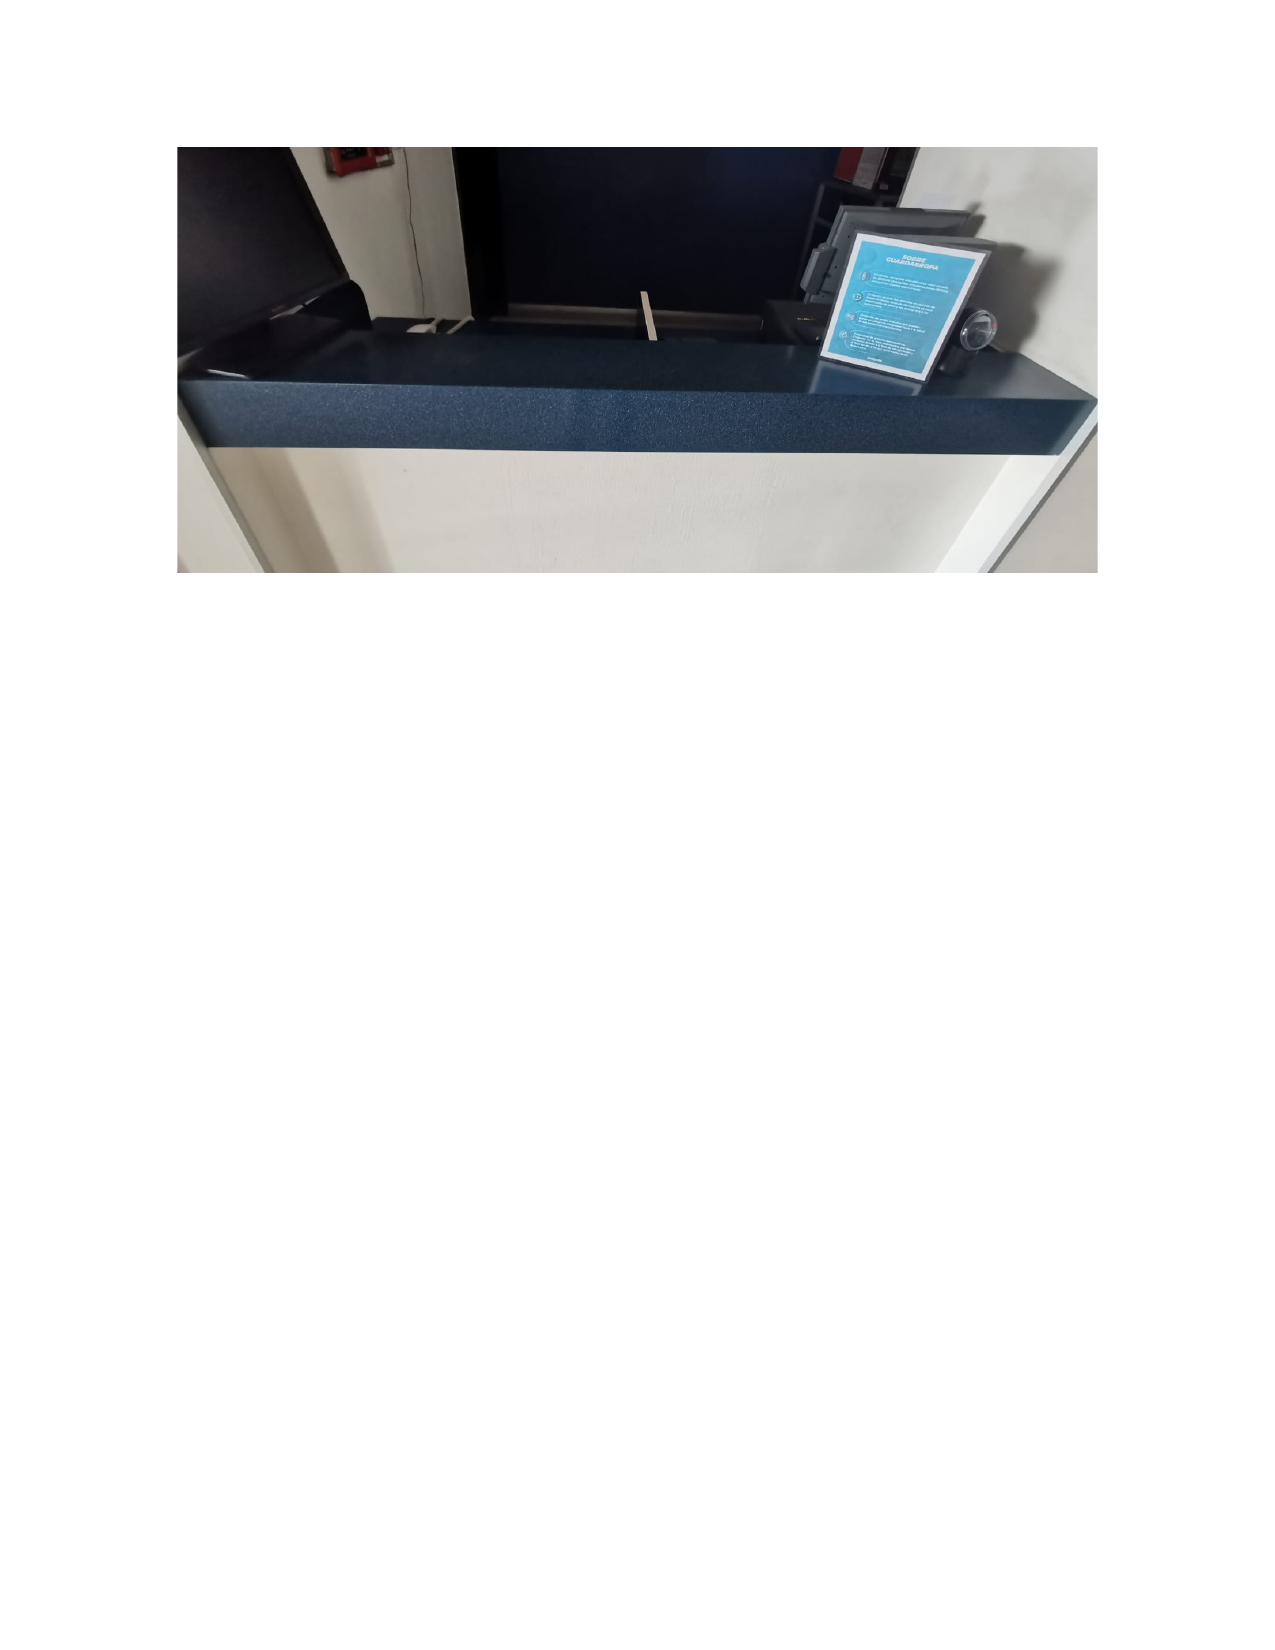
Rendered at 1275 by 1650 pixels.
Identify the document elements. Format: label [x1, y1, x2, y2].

picture [177, 147, 1098, 573]
